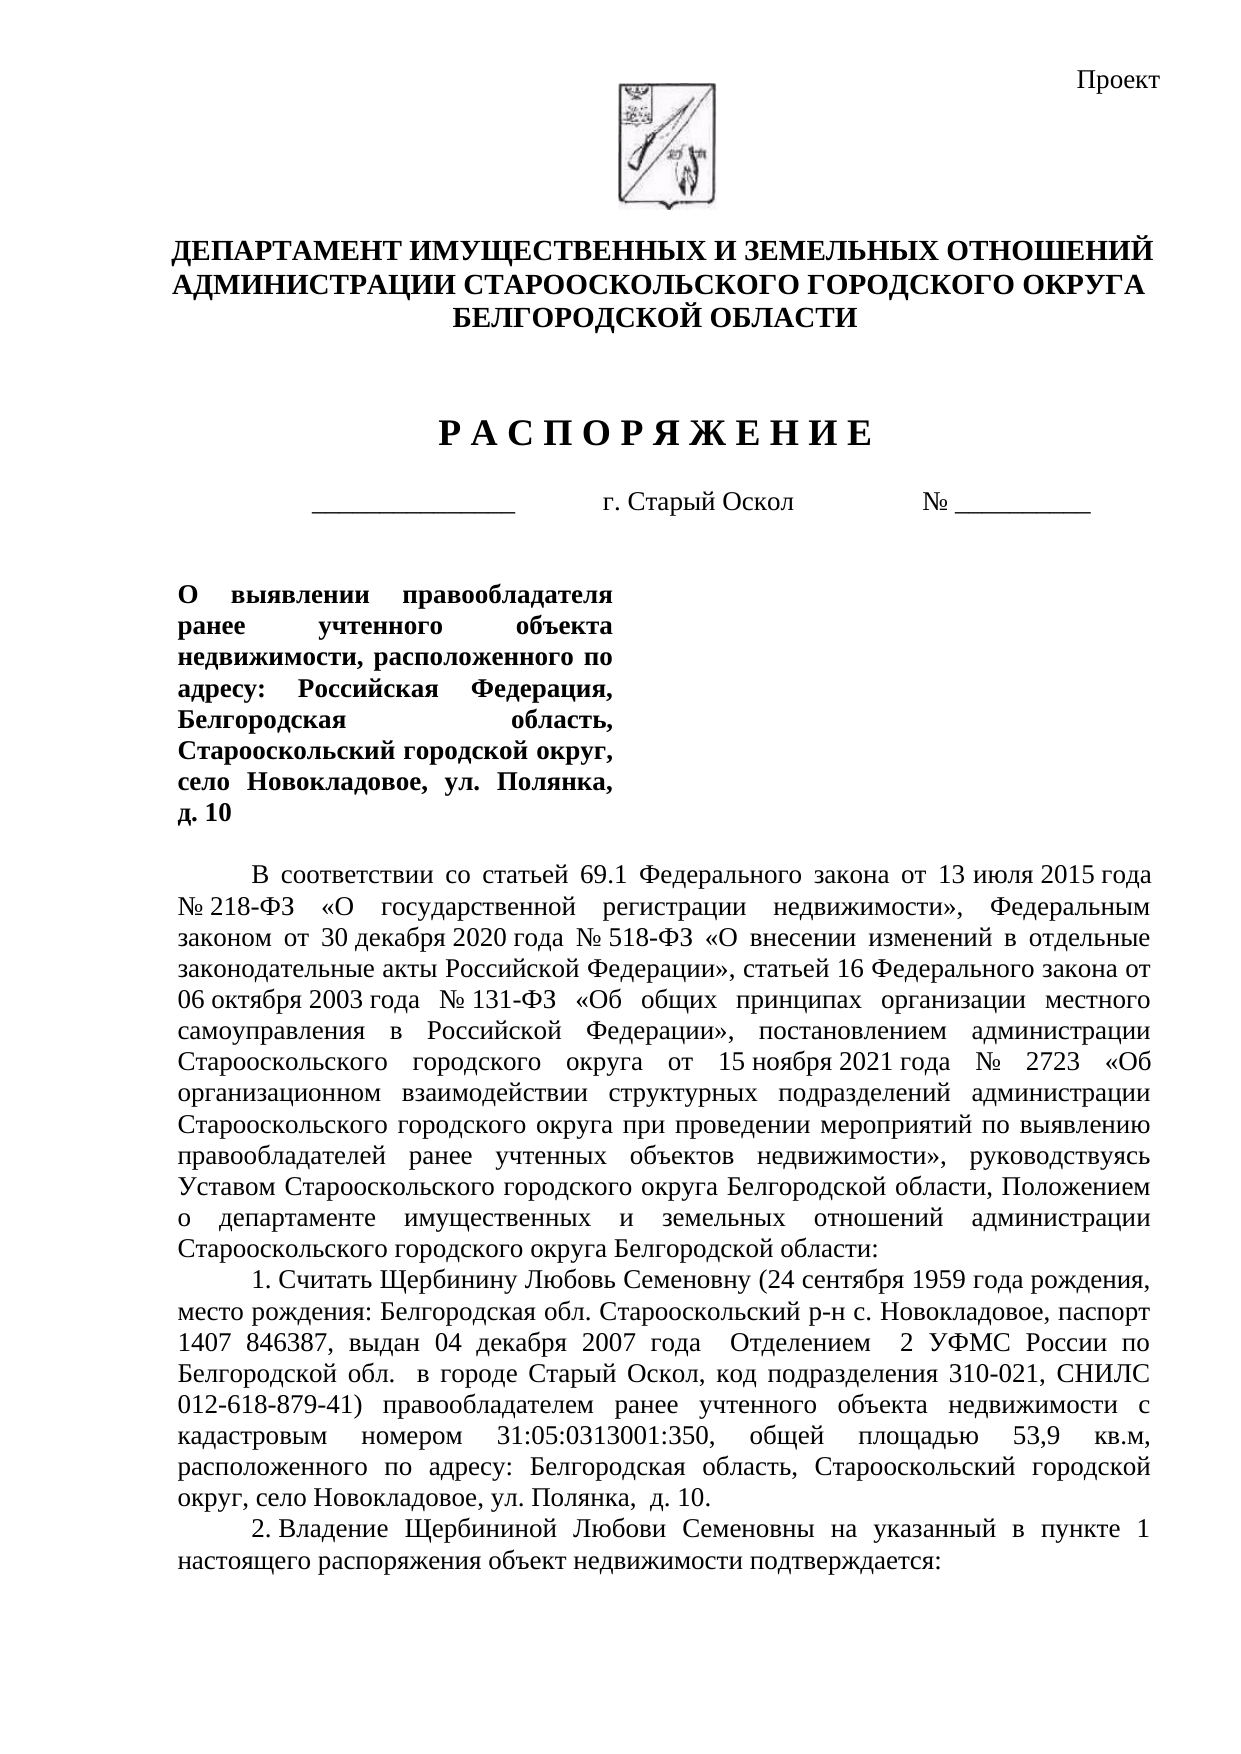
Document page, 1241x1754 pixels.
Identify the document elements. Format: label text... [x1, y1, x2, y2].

text 1. Считать Щербинину Любовь Семеновну (24 сентября 1959 года рождения, место рождения: Белгородская обл. Старооскольский р-н с. Новокладовое, паспорт 1407 846387, выдан 04 декабря 2007 года Отделением 2 УФМС России по Белгородской обл. в городе Старый Оскол, код подразделения 310-021, СНИЛС 012-618-879-41) правообладателем ранее учтенного объекта недвижимости с кадастровым номером 31:05:0313001:350, общей площадью 53,9 кв.м, расположенного по адресу: Белгородская область, Старооскольский городской округ, село Новокладовое, ул. Полянка, д. 10. [177, 1263, 1152, 1513]
text 2. Владение Щербининой Любови Семеновны на указанный в пункте 1 настоящего распоряжения объект недвижимости подтверждается: [177, 1513, 1152, 1575]
text ДЕПАРТАМЕНТ ИМУЩЕСТВЕННЫХ И ЗЕМЕЛЬНЫХ ОТНОШЕНИЙ [158, 233, 1167, 267]
text АДМИНИСТРАЦИИ СТАРООСКОЛЬСКОГО ГОРОДСКОГО ОКРУГА БЕЛГОРОДСКОЙ ОБЛАСТИ [158, 267, 1152, 334]
text Р А С П О Р Я Ж Е Н И Е [158, 411, 1152, 454]
table_header О выявлении правообладателя ранее учтенного объекта недвижимости, расположенного по адресу: Российская Федерация, Белгородская область, Старооскольский городской округ, село Новокладовое, ул. Полянка, д. 10 [166, 578, 624, 827]
text _______________ г. Старый Оскол № __________ [177, 485, 1152, 516]
text В соответствии со статьей 69.1 Федерального закона от 13 июля 2015 года № 218-ФЗ «О государственной регистрации недвижимости», Федеральным законом от 30 декабря 2020 года № 518-ФЗ «О внесении изменений в отдельные законодательные акты Российской Федерации», статьей 16 Федерального закона от 06 октября 2003 года № 131-ФЗ «Об общих принципах организации местного самоуправления в Российской Федерации», постановлением администрации Старооскольского городского округа от 15 ноября 2021 года № 2723 «Об организационном взаимодействии структурных подразделений администрации Старооскольского городского округа при проведении мероприятий по выявлению правообладателей ранее учтенных объектов недвижимости», руководствуясь Уставом Старооскольского городского округа Белгородской области, Положением о департаменте имущественных и земельных отношений администрации Старооскольского городского округа Белгородской области: [177, 858, 1152, 1263]
picture [618, 83, 717, 210]
